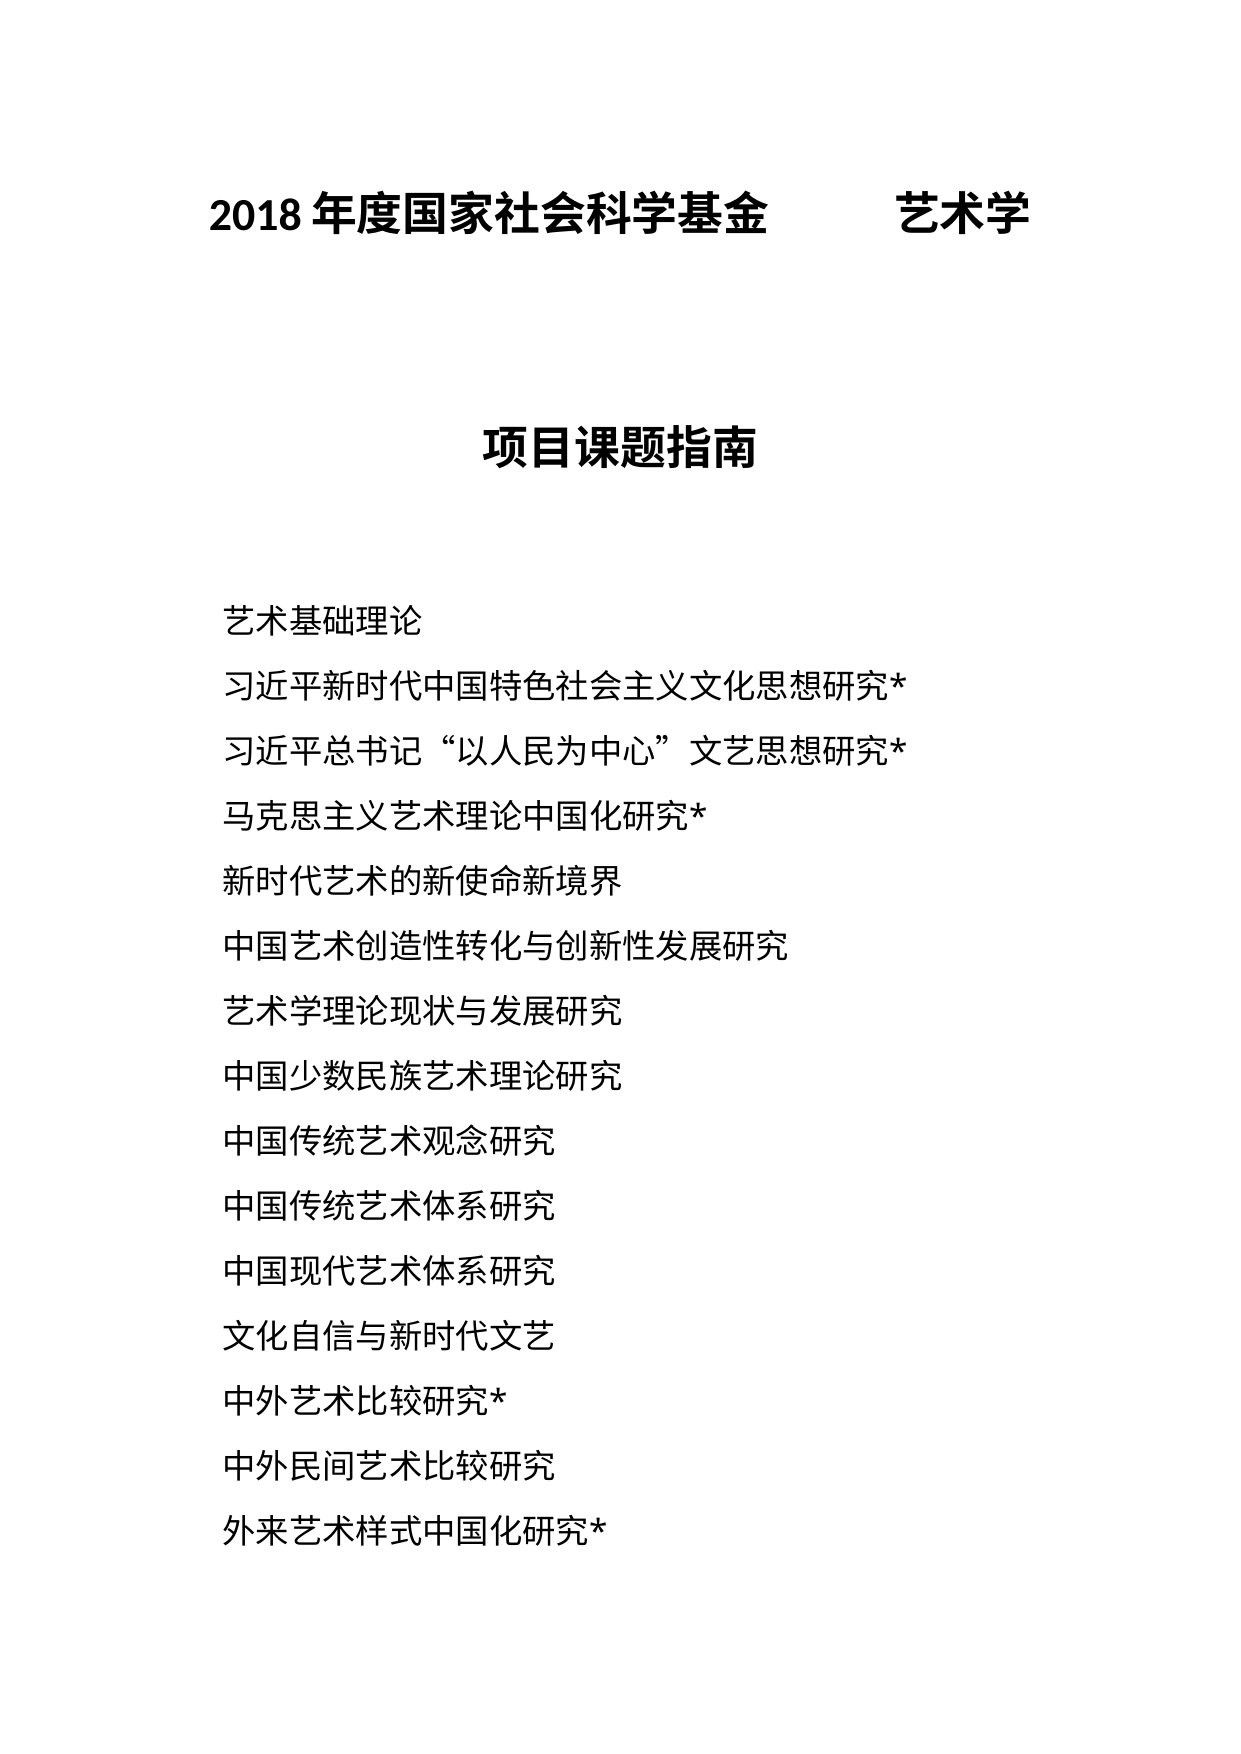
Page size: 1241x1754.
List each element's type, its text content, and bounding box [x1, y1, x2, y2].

text 中国现代艺术体系研究 [187, 1236, 1053, 1301]
text 习近平新时代中国特色社会主义文化思想研究* [187, 651, 1053, 716]
text 文化自信与新时代文艺 [187, 1301, 1053, 1366]
subtitle 2018年度国家社会科学基金 艺术学项目课题指南 [187, 162, 1053, 493]
text 外来艺术样式中国化研究* [187, 1496, 1053, 1561]
text 中国少数民族艺术理论研究 [187, 1041, 1053, 1106]
text 习近平总书记“以人民为中心”文艺思想研究* [187, 716, 1053, 781]
text 新时代艺术的新使命新境界 [187, 846, 1053, 911]
text 艺术学理论现状与发展研究 [187, 976, 1053, 1041]
text 中外艺术比较研究* [187, 1366, 1053, 1431]
text 中国传统艺术体系研究 [187, 1171, 1053, 1236]
text 中国艺术创造性转化与创新性发展研究 [187, 911, 1053, 976]
text 中外民间艺术比较研究 [187, 1431, 1053, 1496]
text 中国传统艺术观念研究 [187, 1106, 1053, 1171]
text 艺术基础理论 [187, 586, 1053, 651]
text 马克思主义艺术理论中国化研究* [187, 781, 1053, 846]
